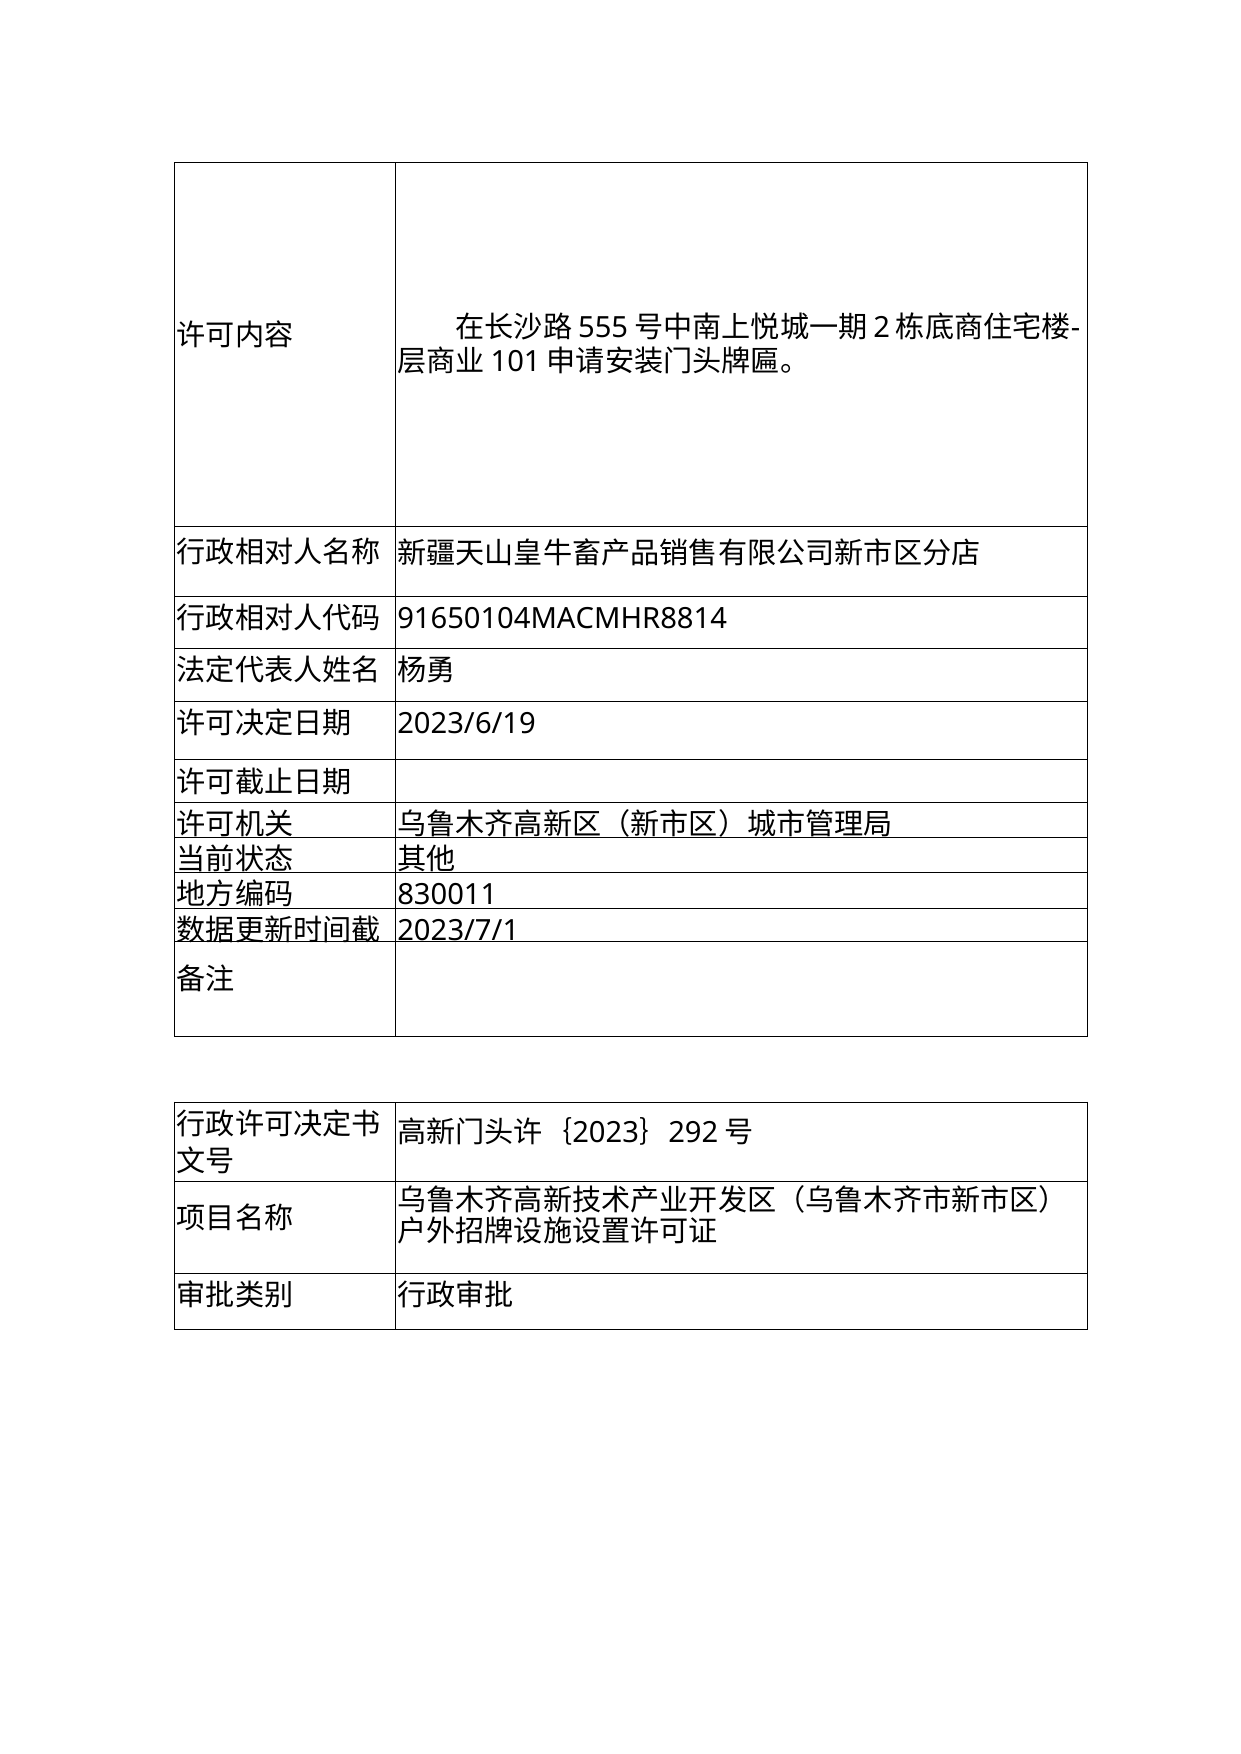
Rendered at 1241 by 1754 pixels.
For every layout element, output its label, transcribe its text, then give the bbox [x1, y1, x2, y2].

table_cell 当前状态 [175, 838, 395, 872]
table_cell 杨勇 [396, 649, 1087, 701]
table_header 行政许可决定书文号 [175, 1103, 395, 1181]
table_cell 许可机关 [175, 803, 395, 837]
table_cell 行政相对人名称 [175, 527, 395, 596]
table_cell [396, 760, 1087, 802]
table_cell 2023/6/19 [396, 702, 1087, 759]
table_header 高新门头许｛2023｝292号 [396, 1103, 1087, 1181]
table_cell 备注 [175, 942, 395, 1036]
table_cell 其他 [396, 838, 1087, 872]
table_cell 项目名称 [175, 1182, 395, 1273]
table_cell 法定代表人姓名 [175, 649, 395, 701]
table_cell 在长沙路555号中南上悦城一期2栋底商住宅楼-层商业101申请安装门头牌匾。 [396, 163, 1087, 526]
table_cell 830011 [396, 873, 1087, 908]
table_cell 乌鲁木齐高新区（新市区）城市管理局 [396, 803, 1087, 837]
table_cell 许可内容 [175, 163, 395, 526]
table_cell 审批类别 [175, 1274, 395, 1329]
table_cell [396, 942, 1087, 1036]
table_cell 乌鲁木齐高新技术产业开发区（乌鲁木齐市新市区）户外招牌设施设置许可证 [396, 1182, 1087, 1273]
table_cell 91650104MACMHR8814 [396, 597, 1087, 648]
table_cell 新疆天山皇牛畜产品销售有限公司新市区分店 [396, 527, 1087, 596]
table_cell 地方编码 [175, 873, 395, 908]
table_cell 2023/7/1 [396, 909, 1087, 941]
table_cell 行政相对人代码 [175, 597, 395, 648]
table_cell 许可截止日期 [175, 760, 395, 802]
table_cell 行政审批 [396, 1274, 1087, 1329]
table_cell 许可决定日期 [175, 702, 395, 759]
table_cell 数据更新时间截止 [175, 909, 395, 941]
